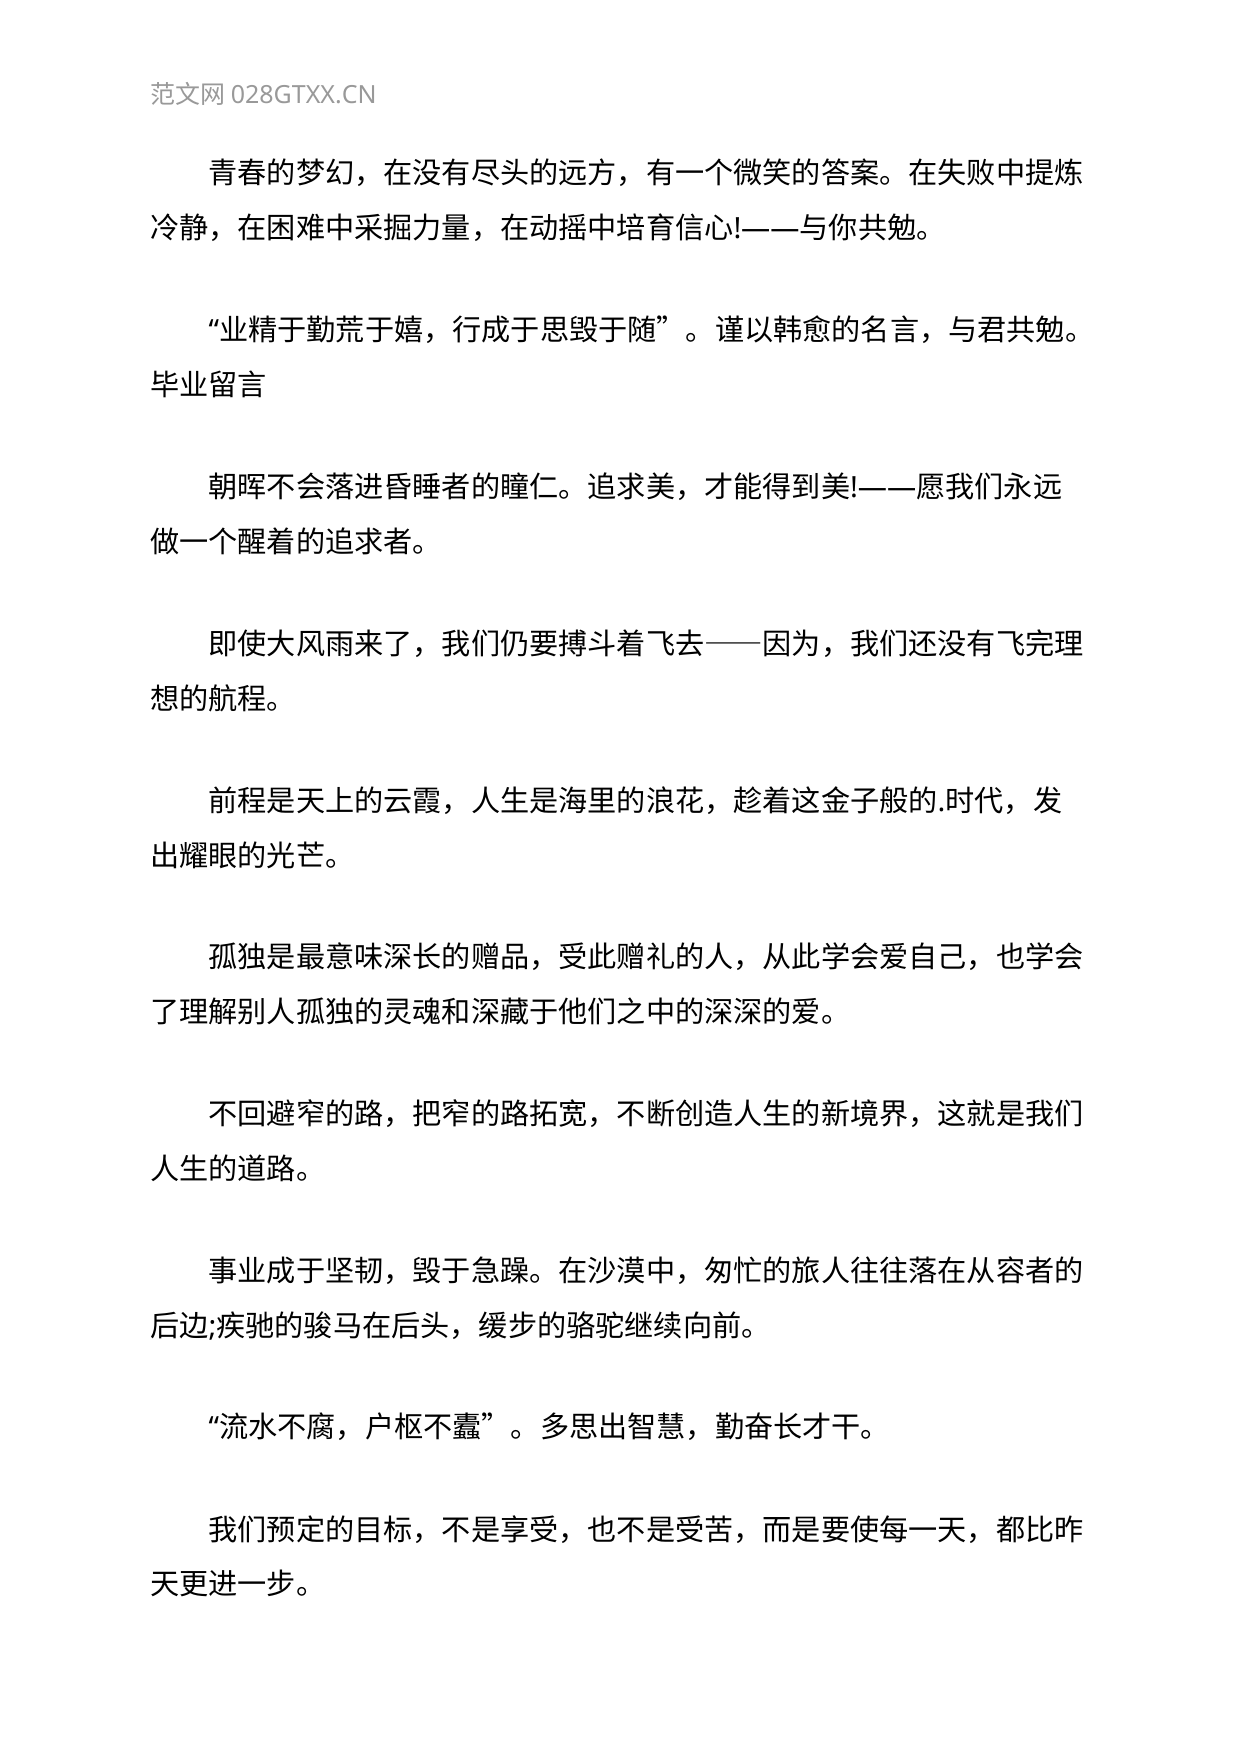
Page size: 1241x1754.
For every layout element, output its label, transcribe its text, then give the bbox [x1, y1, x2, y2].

text 不回避窄的路，把窄的路拓宽，不断创造人生的新境界，这就是我们人生的道路。 [150, 1091, 1090, 1188]
text 青春的梦幻，在没有尽头的远方，有一个微笑的答案。在失败中提炼冷静，在困难中采掘力量，在动摇中培育信心!——与你共勉。 [150, 150, 1090, 247]
text 即使大风雨来了，我们仍要搏斗着飞去——因为，我们还没有飞完理想的航程。 [150, 620, 1090, 718]
text 孤独是最意味深长的赠品，受此赠礼的人，从此学会爱自己，也学会了理解别人孤独的灵魂和深藏于他们之中的深深的爱。 [150, 934, 1090, 1031]
text 朝晖不会落进昏睡者的瞳仁。追求美，才能得到美!——愿我们永远做一个醒着的追求者。 [150, 464, 1090, 561]
text “业精于勤荒于嬉，行成于思毁于随”。谨以韩愈的名言，与君共勉。毕业留言 [150, 307, 1090, 404]
text “流水不腐，户枢不蠹”。多思出智慧，勤奋长才干。 [150, 1404, 1090, 1446]
text 事业成于坚韧，毁于急躁。在沙漠中，匆忙的旅人往往落在从容者的后边;疾驰的骏马在后头，缓步的骆驼继续向前。 [150, 1247, 1090, 1344]
text 前程是天上的云霞，人生是海里的浪花，趁着这金子般的.时代，发出耀眼的光芒。 [150, 777, 1090, 874]
text 我们预定的目标，不是享受，也不是受苦，而是要使每一天，都比昨天更进一步。 [150, 1506, 1090, 1603]
